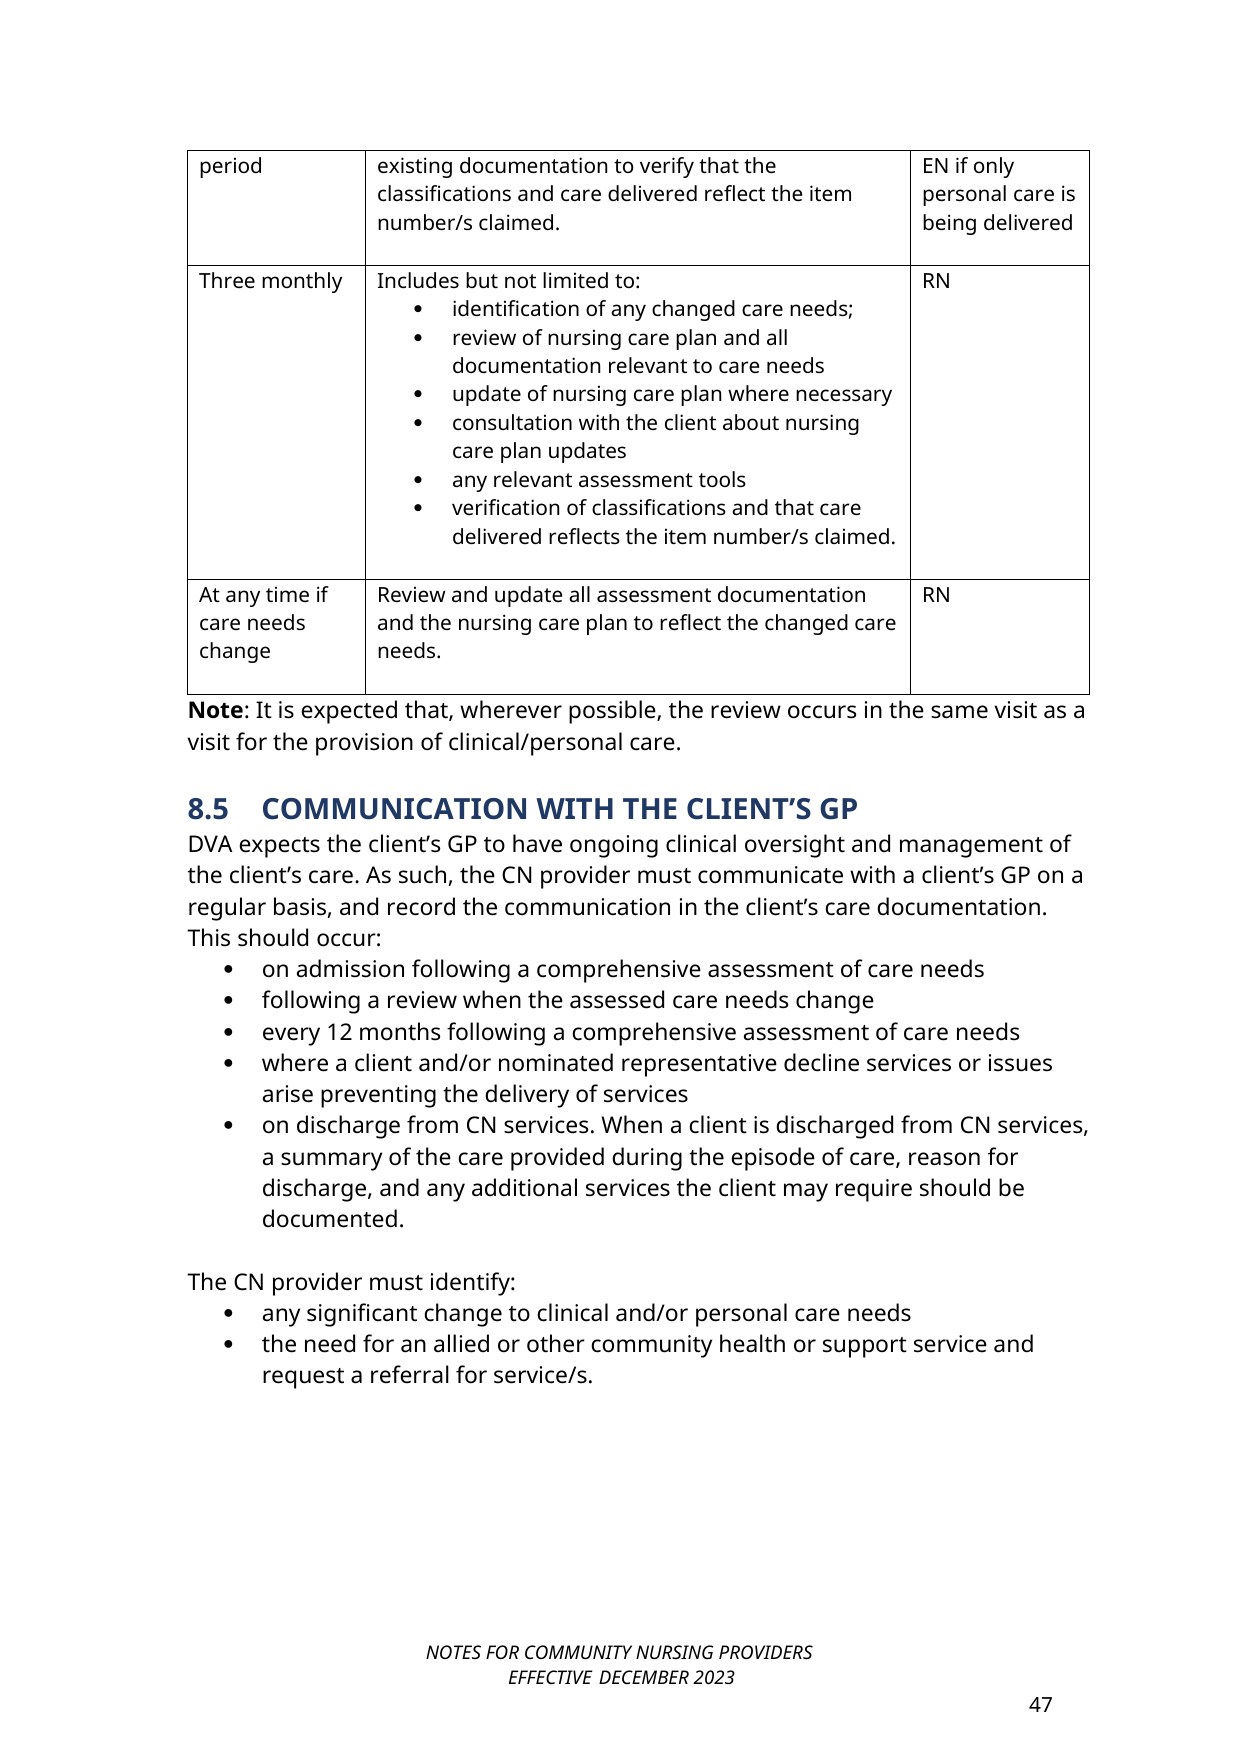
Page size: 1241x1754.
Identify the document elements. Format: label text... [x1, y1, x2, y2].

list following a review when the assessed care needs change [224, 984, 1090, 1015]
text Note: It is expected that, wherever possible, the review occurs in the same visit as a visit for the provision of clinical/personal care. [187, 695, 1090, 757]
text DVA expects the client’s GP to have ongoing clinical oversight and management of the client’s care. As such, the CN provider must communicate with a client’s GP on a regular basis, and record the communication in the client’s care documentation. This should occur: [187, 828, 1090, 953]
table_cell RN [911, 266, 1089, 579]
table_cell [911, 151, 1089, 265]
table_cell Includes but not limited to: identification of any changed care needs; review of nursing care plan and all documentation relevant to care needs update of nursing care plan where necessary consultation with the client about nursing care plan updates any relevant assessment tools verification of classifications and that care delivered reflects the item number/s claimed. [366, 266, 910, 579]
table_cell Three monthly [188, 266, 365, 579]
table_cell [366, 151, 910, 265]
subtitle COMMUNICATION WITH THE CLIENT’S GP [187, 788, 1090, 828]
list every 12 months following a comprehensive assessment of care needs [224, 1015, 1090, 1047]
table_cell Review and update all assessment documentation and the nursing care plan to reflect the changed care needs. [366, 580, 910, 693]
text The CN provider must identify: [187, 1265, 1090, 1297]
list where a client and/or nominated representative decline services or issues arise preventing the delivery of services [224, 1047, 1090, 1109]
table_cell At any time if care needs change [188, 580, 365, 693]
table_cell RN [911, 580, 1089, 693]
list the need for an allied or other community health or support service and request a referral for service/s. [224, 1328, 1090, 1390]
list any significant change to clinical and/or personal care needs [224, 1297, 1090, 1328]
list on admission following a comprehensive assessment of care needs [224, 953, 1090, 984]
table_cell 28-day claim period [188, 151, 365, 265]
list on discharge from CN services. When a client is discharged from CN services, a summary of the care provided during the episode of care, reason for discharge, and any additional services the client may require should be documented. [224, 1109, 1090, 1234]
